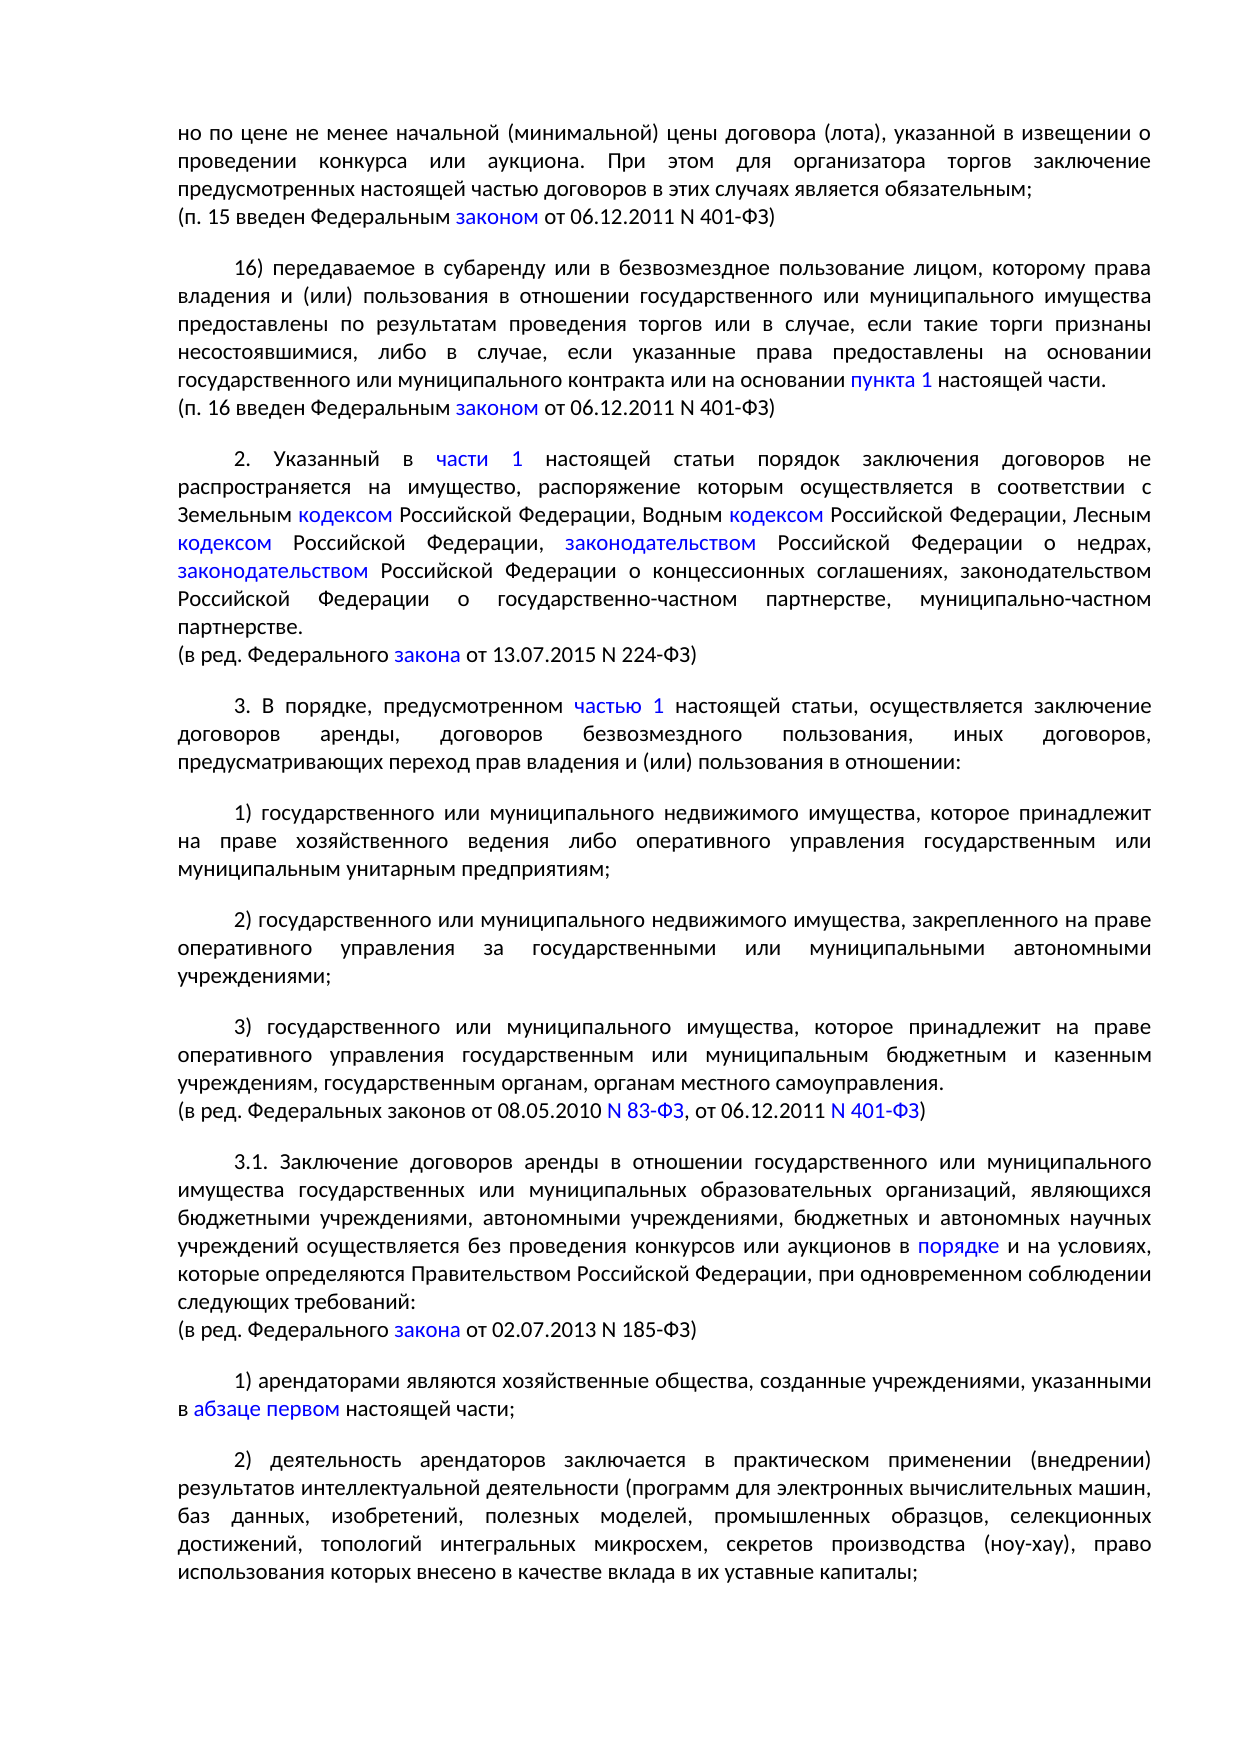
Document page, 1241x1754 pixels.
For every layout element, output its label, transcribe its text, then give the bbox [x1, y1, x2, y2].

text 3) государственного или муниципального имущества, которое принадлежит на праве оперативного управления государственным или муниципальным бюджетным и казенным учреждениям, государственным органам, органам местного самоуправления. [177, 1012, 1152, 1096]
text (п. 16 введен Федеральным законом от 06.12.2011 N 401-ФЗ) [177, 393, 1152, 421]
text 2) государственного или муниципального недвижимого имущества, закрепленного на праве оперативного управления за государственными или муниципальными автономными учреждениями; [177, 905, 1152, 989]
text 2) деятельность арендаторов заключается в практическом применении (внедрении) результатов интеллектуальной деятельности (программ для электронных вычислительных машин, баз данных, изобретений, полезных моделей, промышленных образцов, селекционных достижений, топологий интегральных микросхем, секретов производства (ноу-хау), право использования которых внесено в качестве вклада в их уставные капиталы; [177, 1445, 1152, 1585]
text (в ред. Федеральных законов от 08.05.2010 N 83-ФЗ, от 06.12.2011 N 401-ФЗ) [177, 1096, 1152, 1124]
text 2. Указанный в части 1 настоящей статьи порядок заключения договоров не распространяется на имущество, распоряжение которым осуществляется в соответствии с Земельным кодексом Российской Федерации, Водным кодексом Российской Федерации, Лесным кодексом Российской Федерации, законодательством Российской Федерации о недрах, законодательством Российской Федерации о концессионных соглашениях, законодательством Российской Федерации о государственно-частном партнерстве, муниципально-частном партнерстве. [177, 444, 1152, 640]
text (в ред. Федерального закона от 02.07.2013 N 185-ФЗ) [177, 1315, 1152, 1343]
text 1) государственного или муниципального недвижимого имущества, которое принадлежит на праве хозяйственного ведения либо оперативного управления государственным или муниципальным унитарным предприятиям; [177, 798, 1152, 882]
text 16) передаваемое в субаренду или в безвозмездное пользование лицом, которому права владения и (или) пользования в отношении государственного или муниципального имущества предоставлены по результатам проведения торгов или в случае, если такие торги признаны несостоявшимися, либо в случае, если указанные права предоставлены на основании государственного или муниципального контракта или на основании пункта 1 настоящей части. [177, 253, 1152, 393]
text 3.1. Заключение договоров аренды в отношении государственного или муниципального имущества государственных или муниципальных образовательных организаций, являющихся бюджетными учреждениями, автономными учреждениями, бюджетных и автономных научных учреждений осуществляется без проведения конкурсов или аукционов в порядке и на условиях, которые определяются Правительством Российской Федерации, при одновременном соблюдении следующих требований: [177, 1147, 1152, 1315]
text 3. В порядке, предусмотренном частью 1 настоящей статьи, осуществляется заключение договоров аренды, договоров безвозмездного пользования, иных договоров, предусматривающих переход прав владения и (или) пользования в отношении: [177, 691, 1152, 775]
text (в ред. Федерального закона от 13.07.2015 N 224-ФЗ) [177, 640, 1152, 668]
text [177, 118, 1152, 202]
text 1) арендаторами являются хозяйственные общества, созданные учреждениями, указанными в абзаце первом настоящей части; [177, 1366, 1152, 1422]
text (п. 15 введен Федеральным законом от 06.12.2011 N 401-ФЗ) [177, 202, 1152, 230]
